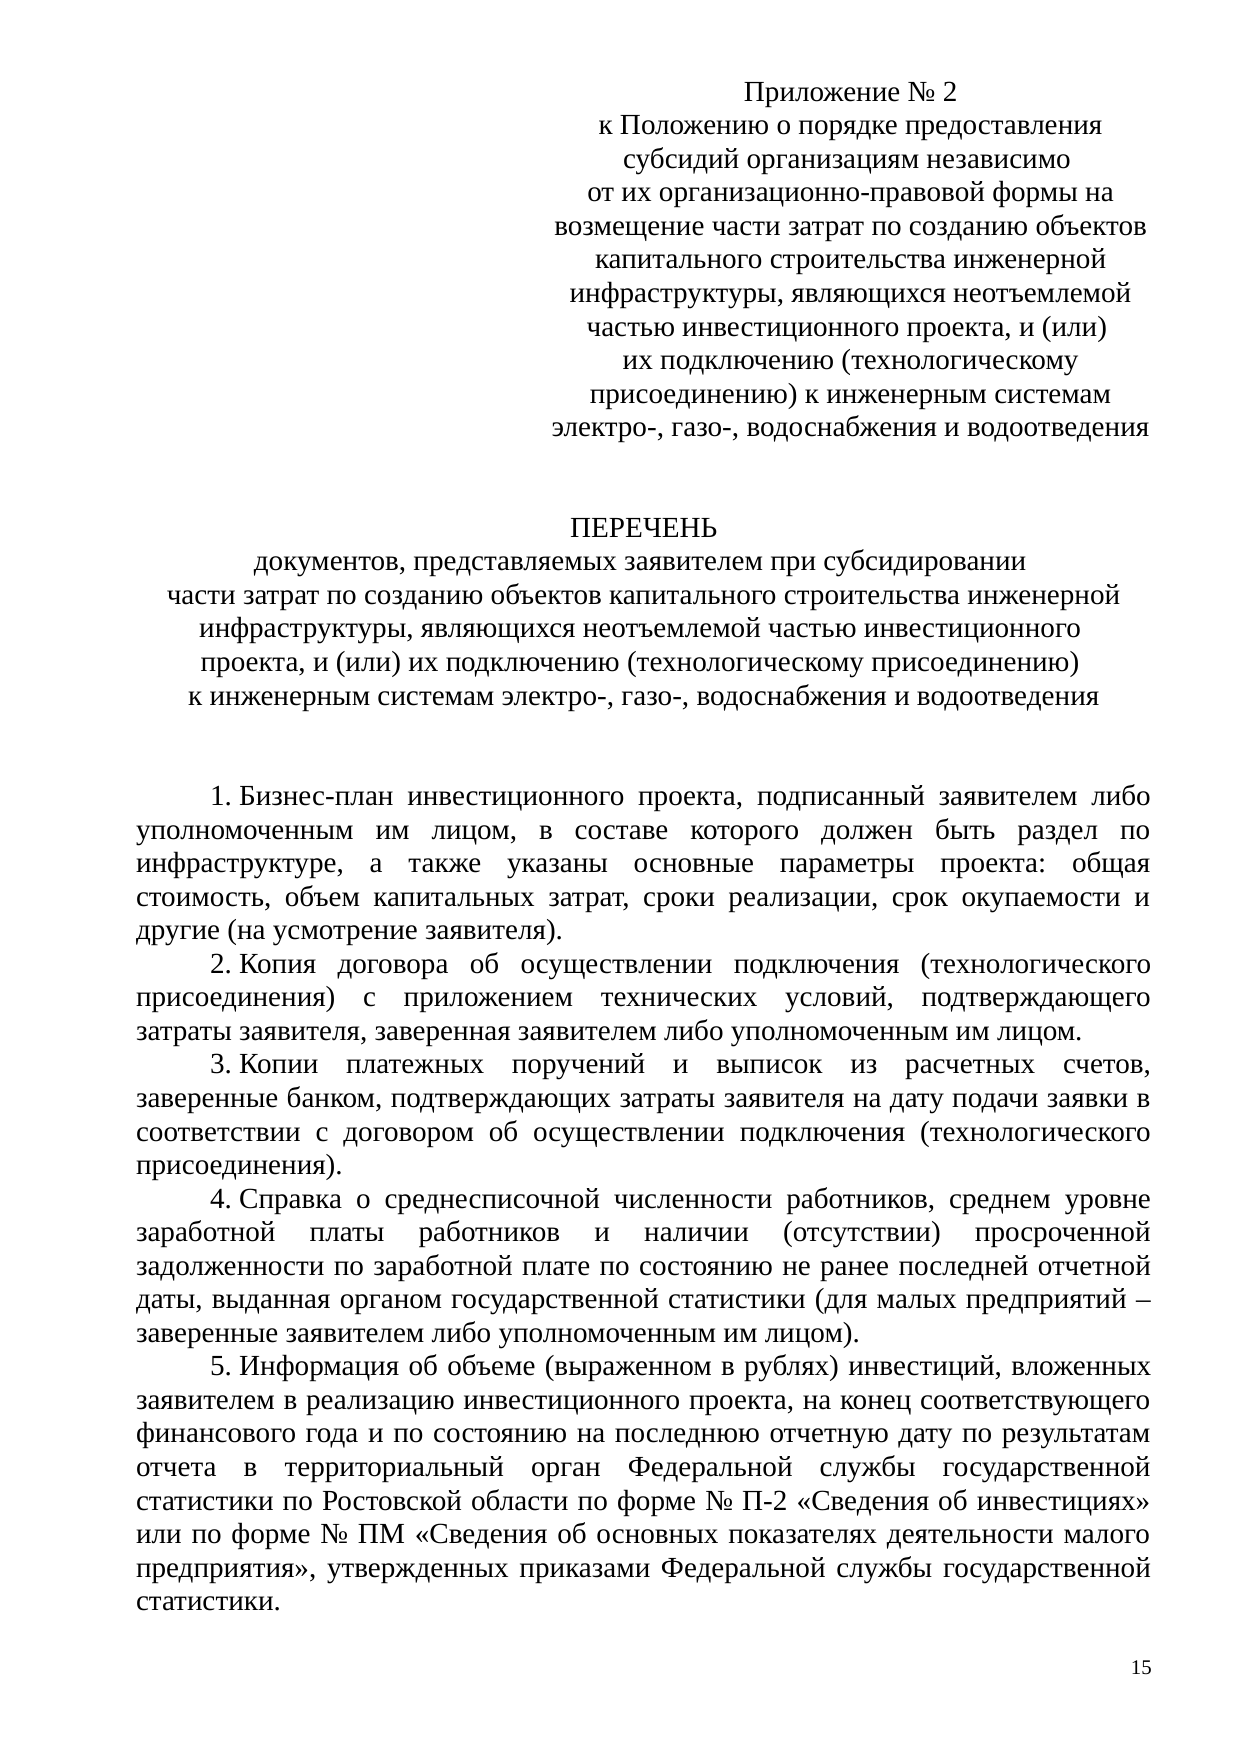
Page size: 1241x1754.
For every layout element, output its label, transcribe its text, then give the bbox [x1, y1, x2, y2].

text 1. Бизнес-план инвестиционного проекта, подписанный заявителем либо уполномоченным им лицом, в составе которого должен быть раздел по инфраструктуре, а также указаны основные параметры проекта: общая стоимость, объем капитальных затрат, сроки реализации, срок окупаемости и другие (на усмотрение заявителя). [136, 778, 1152, 946]
text к Положению о порядке предоставления субсидий организациям независимо от их организационно-правовой формы на возмещение части затрат по созданию объектов капитального строительства инженерной инфраструктуры, являющихся неотъемлемой частью инвестиционного проекта, и (или) их подключению (технологическому присоединению) к инженерным системам электро-, газо-, водоснабжения и водоотведения [549, 107, 1152, 443]
text Приложение № 2 [549, 74, 1152, 107]
text 5. Информация об объеме (выраженном в рублях) инвестиций, вложенных заявителем в реализацию инвестиционного проекта, на конец соответствующего финансового года и по состоянию на последнюю отчетную дату по результатам отчета в территориальный орган Федеральной службы государственной статистики по Ростовской области по форме № П-2 «Сведения об инвестициях» или по форме № ПМ «Сведения об основных показателях деятельности малого предприятия», утвержденных приказами Федеральной службы государственной статистики. [136, 1348, 1152, 1617]
text 4. Справка о среднесписочной численности работников, среднем уровне заработной платы работников и наличии (отсутствии) просроченной задолженности по заработной плате по состоянию не ранее последней отчетной даты, выданная органом государственной статистики (для малых предприятий – заверенные заявителем либо уполномоченным им лицом). [136, 1181, 1152, 1348]
text 3. Копии платежных поручений и выписок из расчетных счетов, заверенные банком, подтверждающих затраты заявителя на дату подачи заявки в соответствии с договором об осуществлении подключения (технологического присоединения). [136, 1047, 1152, 1181]
text 2. Копия договора об осуществлении подключения (технологического присоединения) с приложением технических условий, подтверждающего затраты заявителя, заверенная заявителем либо уполномоченным им лицом. [136, 946, 1152, 1047]
text документов, представляемых заявителем при субсидировании части затрат по созданию объектов капитального строительства инженерной инфраструктуры, являющихся неотъемлемой частью инвестиционного проекта, и (или) их подключению (технологическому присоединению) к инженерным системам электро-, газо-, водоснабжения и водоотведения [136, 543, 1152, 711]
text ПЕРЕЧЕНЬ [136, 510, 1152, 543]
